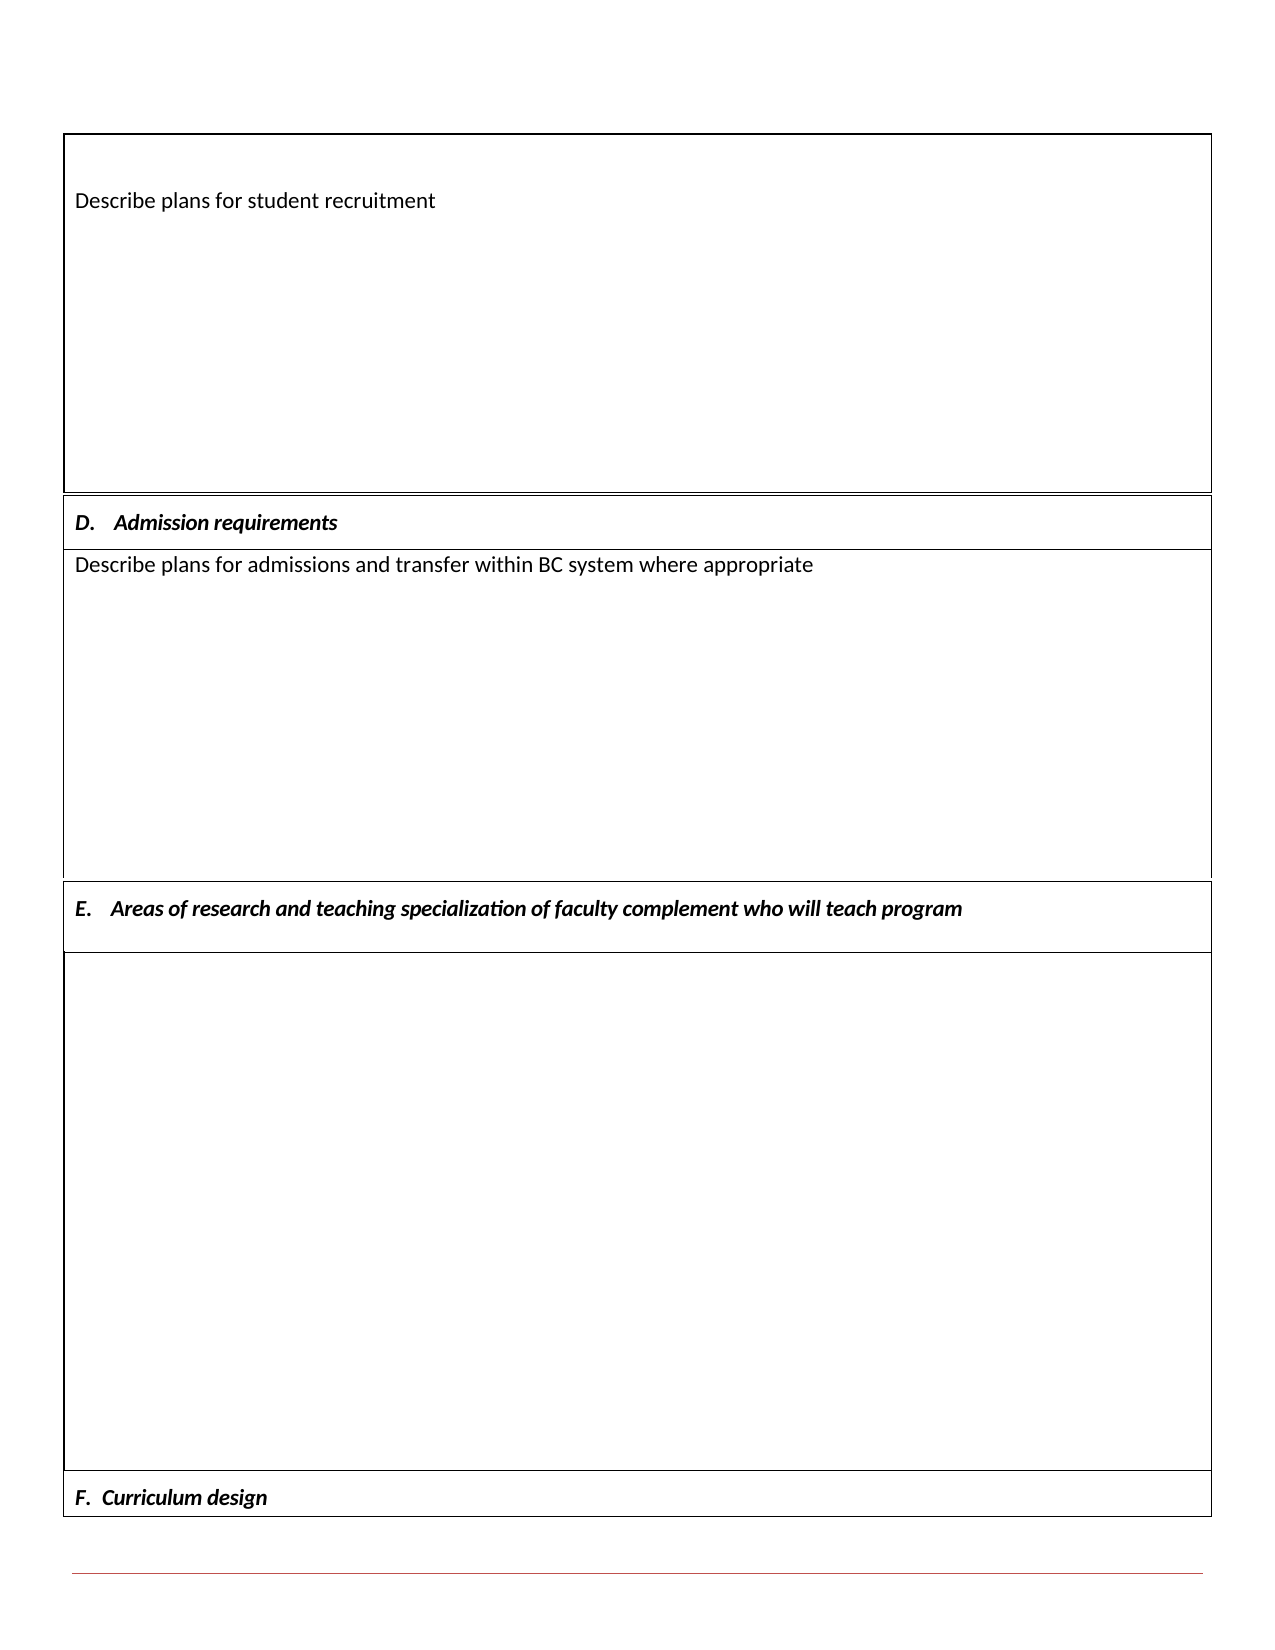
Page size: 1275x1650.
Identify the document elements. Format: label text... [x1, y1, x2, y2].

table_cell Describe plans for admissions and transfer within BC system where appropriate [64, 550, 1211, 878]
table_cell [65, 135, 1211, 492]
table_cell [65, 953, 1211, 1469]
table_header E. Areas of research and teaching specialization of faculty complement who will teach program [64, 882, 1211, 951]
table_header D. Admission requirements [64, 496, 1211, 549]
table_cell F. Curriculum design [64, 1471, 1211, 1516]
